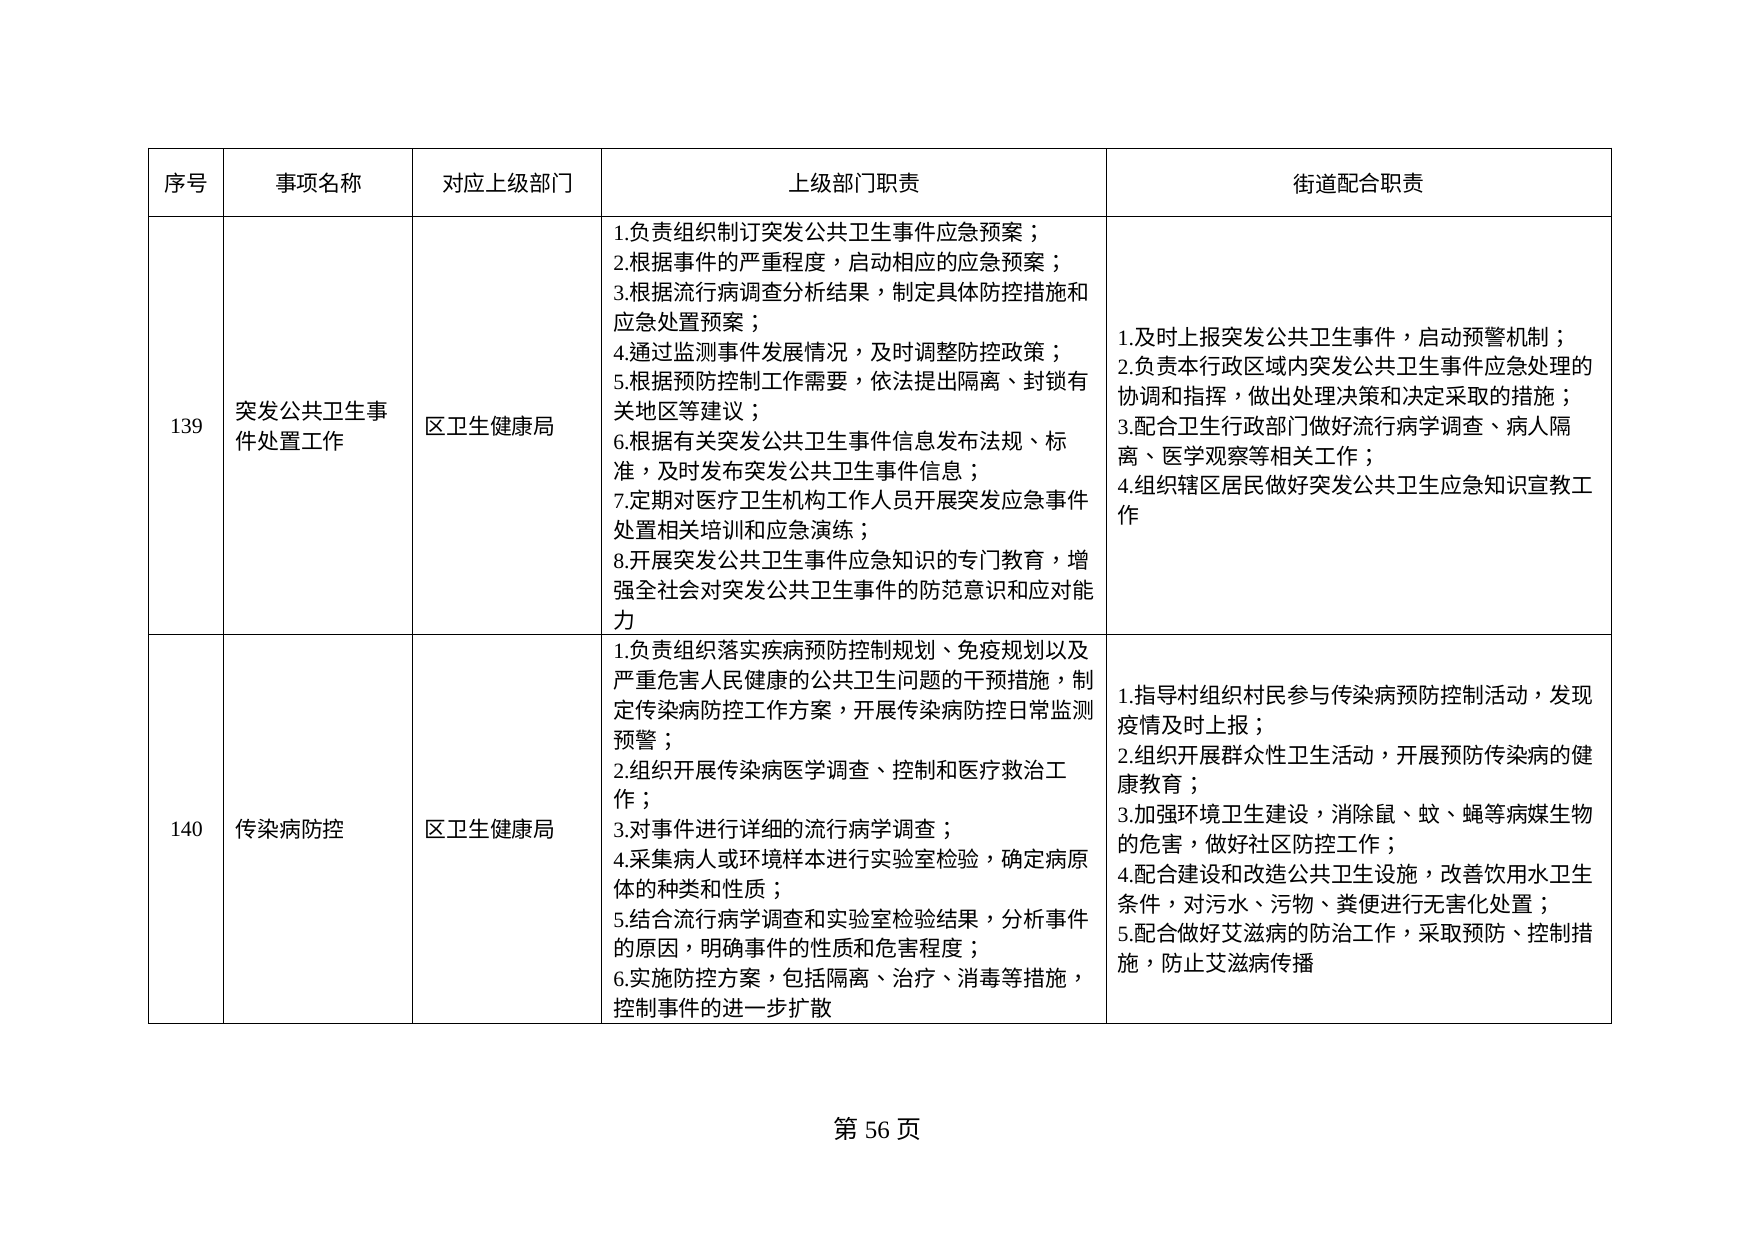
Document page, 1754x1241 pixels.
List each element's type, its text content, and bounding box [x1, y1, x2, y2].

table_header 事项名称 [224, 149, 412, 216]
table_cell 1.指导村组织村民参与传染病预防控制活动，发现疫情及时上报； 2.组织开展群众性卫生活动，开展预防传染病的健康教育； 3.加强环境卫生建设，消除鼠、蚊、蝇等病媒生物的危害，做好社区防控工作； 4.配合建设和改造公共卫生设施，改善饮用水卫生条件，对污水、污物、粪便进行无害化处置； 5.配合做好艾滋病的防治工作，采取预防、控制措施，防止艾滋病传播 [1107, 635, 1611, 1023]
table_header 对应上级部门 [413, 149, 601, 216]
table_cell 139 [149, 217, 223, 634]
table_header 街道配合职责 [1107, 149, 1611, 216]
table_cell 突发公共卫生事件处置工作 [224, 217, 412, 634]
table_cell 区卫生健康局 [413, 635, 601, 1023]
table_cell 140 [149, 635, 223, 1023]
table_cell 1.负责组织落实疾病预防控制规划、免疫规划以及严重危害人民健康的公共卫生问题的干预措施，制定传染病防控工作方案，开展传染病防控日常监测预警； 2.组织开展传染病医学调查、控制和医疗救治工作； 3.对事件进行详细的流行病学调查； 4.采集病人或环境样本进行实验室检验，确定病原体的种类和性质； 5.结合流行病学调查和实验室检验结果，分析事件的原因，明确事件的性质和危害程度； 6.实施防控方案，包括隔离、治疗、消毒等措施，控制事件的进一步扩散 [602, 635, 1106, 1023]
table_header 序号 [149, 149, 223, 216]
table_cell 1.负责组织制订突发公共卫生事件应急预案； 2.根据事件的严重程度，启动相应的应急预案； 3.根据流行病调查分析结果，制定具体防控措施和应急处置预案； 4.通过监测事件发展情况，及时调整防控政策； 5.根据预防控制工作需要，依法提出隔离、封锁有关地区等建议； 6.根据有关突发公共卫生事件信息发布法规、标准，及时发布突发公共卫生事件信息； 7.定期对医疗卫生机构工作人员开展突发应急事件处置相关培训和应急演练； 8.开展突发公共卫生事件应急知识的专门教育，增强全社会对突发公共卫生事件的防范意识和应对能力 [602, 217, 1106, 634]
table_cell 传染病防控 [224, 635, 412, 1023]
table_cell 区卫生健康局 [413, 217, 601, 634]
table_cell 1.及时上报突发公共卫生事件，启动预警机制； 2.负责本行政区域内突发公共卫生事件应急处理的协调和指挥，做出处理决策和决定采取的措施； 3.配合卫生行政部门做好流行病学调查、病人隔离、医学观察等相关工作； 4.组织辖区居民做好突发公共卫生应急知识宣教工作 [1107, 217, 1611, 634]
table_header 上级部门职责 [602, 149, 1106, 216]
